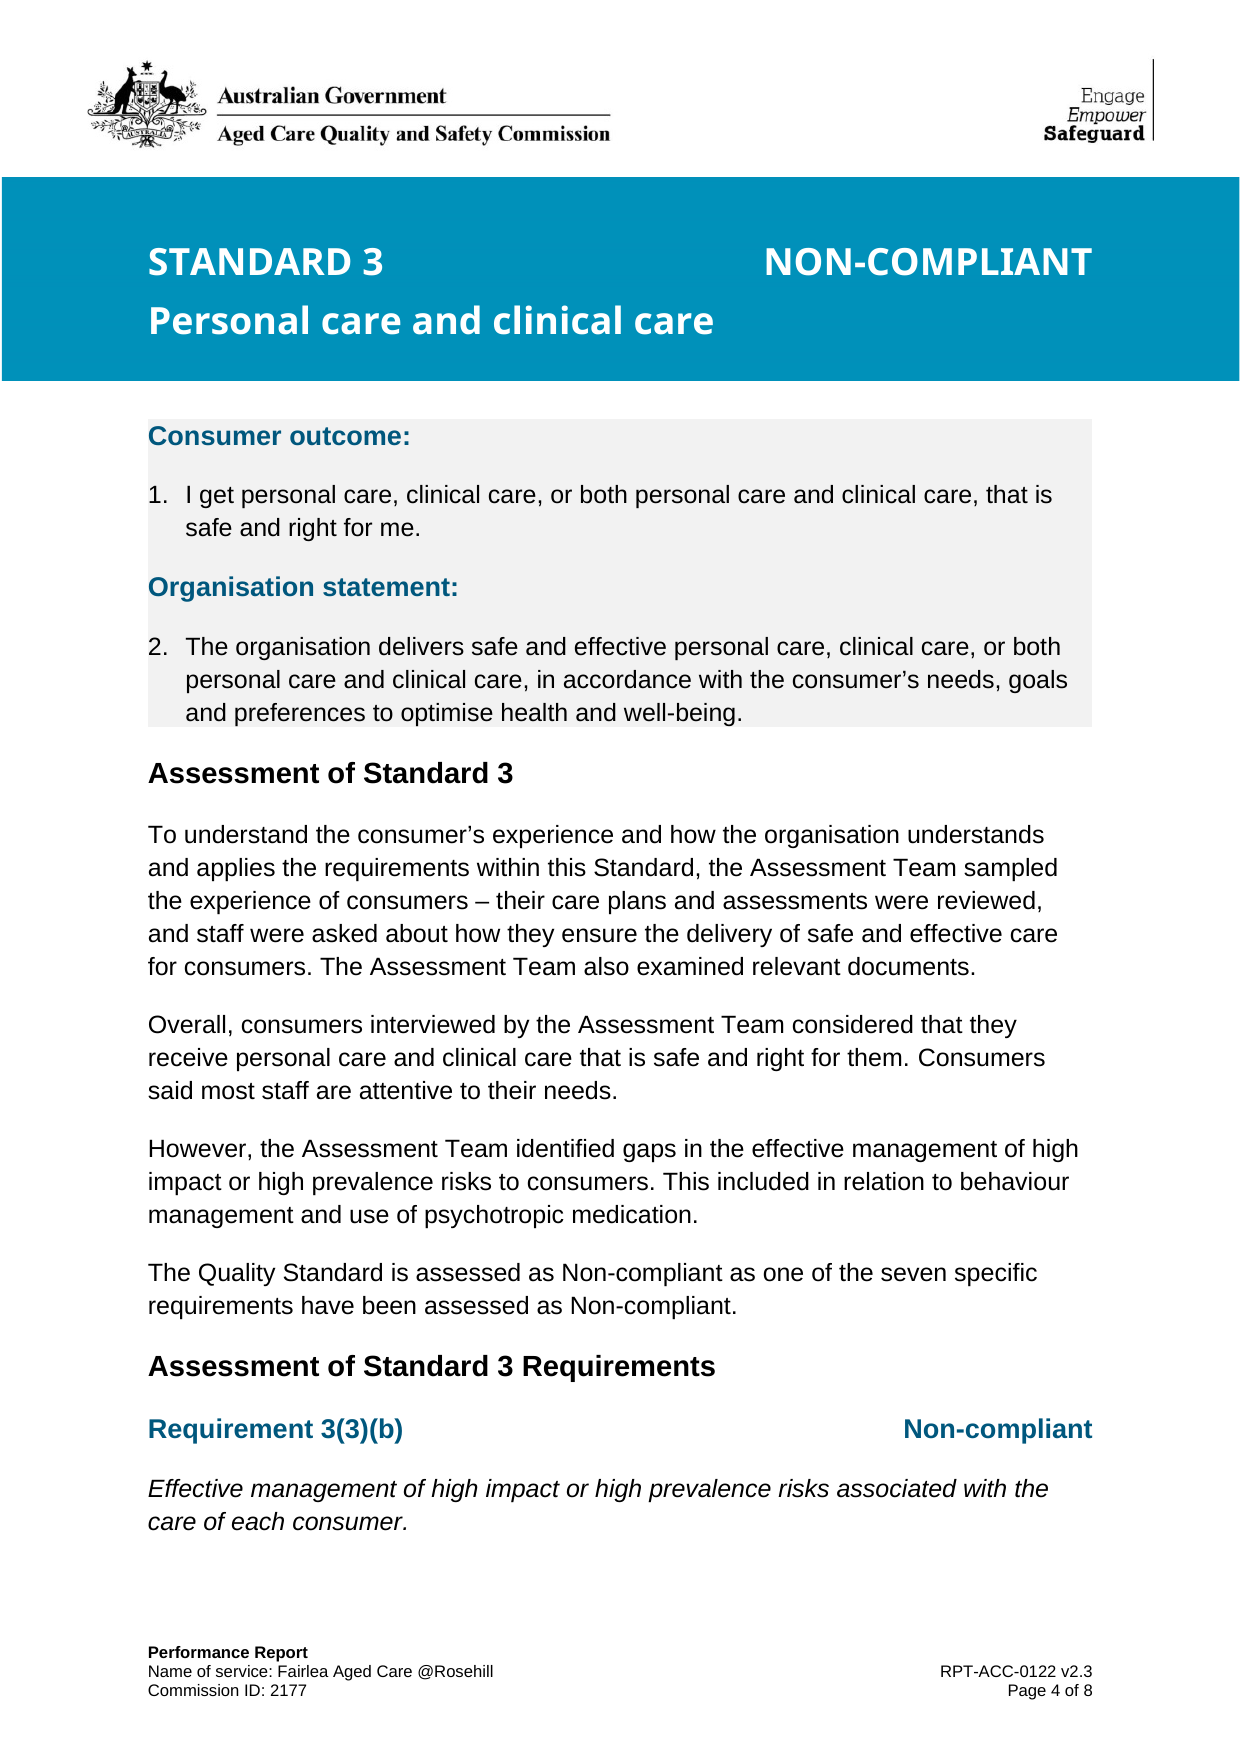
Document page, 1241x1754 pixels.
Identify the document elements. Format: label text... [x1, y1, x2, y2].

text Effective management of high impact or high prevalence risks associated with the care of each consumer. [148, 1474, 1092, 1536]
text To understand the consumer’s experience and how the organisation understands and applies the requirements within this Standard, the Assessment Team sampled the experience of consumers – their care plans and assessments were reviewed, and staff were asked about how they ensure the delivery of safe and effective care for consumers. The Assessment Team also examined relevant documents. [148, 820, 1092, 981]
subtitle Consumer outcome: [148, 419, 1092, 451]
text However, the Assessment Team identified gaps in the effective management of high impact or high prevalence risks to consumers. This included in relation to behaviour management and use of psychotropic medication. [148, 1134, 1092, 1229]
subtitle Assessment of Standard 3 Requirements [148, 1349, 1092, 1383]
picture [1, 0, 1241, 169]
text The Quality Standard is assessed as Non-compliant as one of the seven specific requirements have been assessed as Non-compliant. [148, 1258, 1092, 1320]
subtitle STANDARD 3 NON-COMPLIANT Personal care and clinical care [148, 236, 1092, 345]
list The organisation delivers safe and effective personal care, clinical care, or both personal care and clinical care, in accordance with the consumer’s needs, goals and preferences to optimise health and well-being. [148, 632, 1092, 727]
subtitle Organisation statement: [148, 571, 1092, 603]
subtitle Assessment of Standard 3 [148, 756, 1092, 790]
subtitle Requirement 3(3)(b) Non-compliant [148, 1413, 1092, 1444]
text Overall, consumers interviewed by the Assessment Team considered that they receive personal care and clinical care that is safe and right for them. Consumers said most staff are attentive to their needs. [148, 1010, 1092, 1105]
list I get personal care, clinical care, or both personal care and clinical care, that is safe and right for me. [148, 480, 1092, 542]
